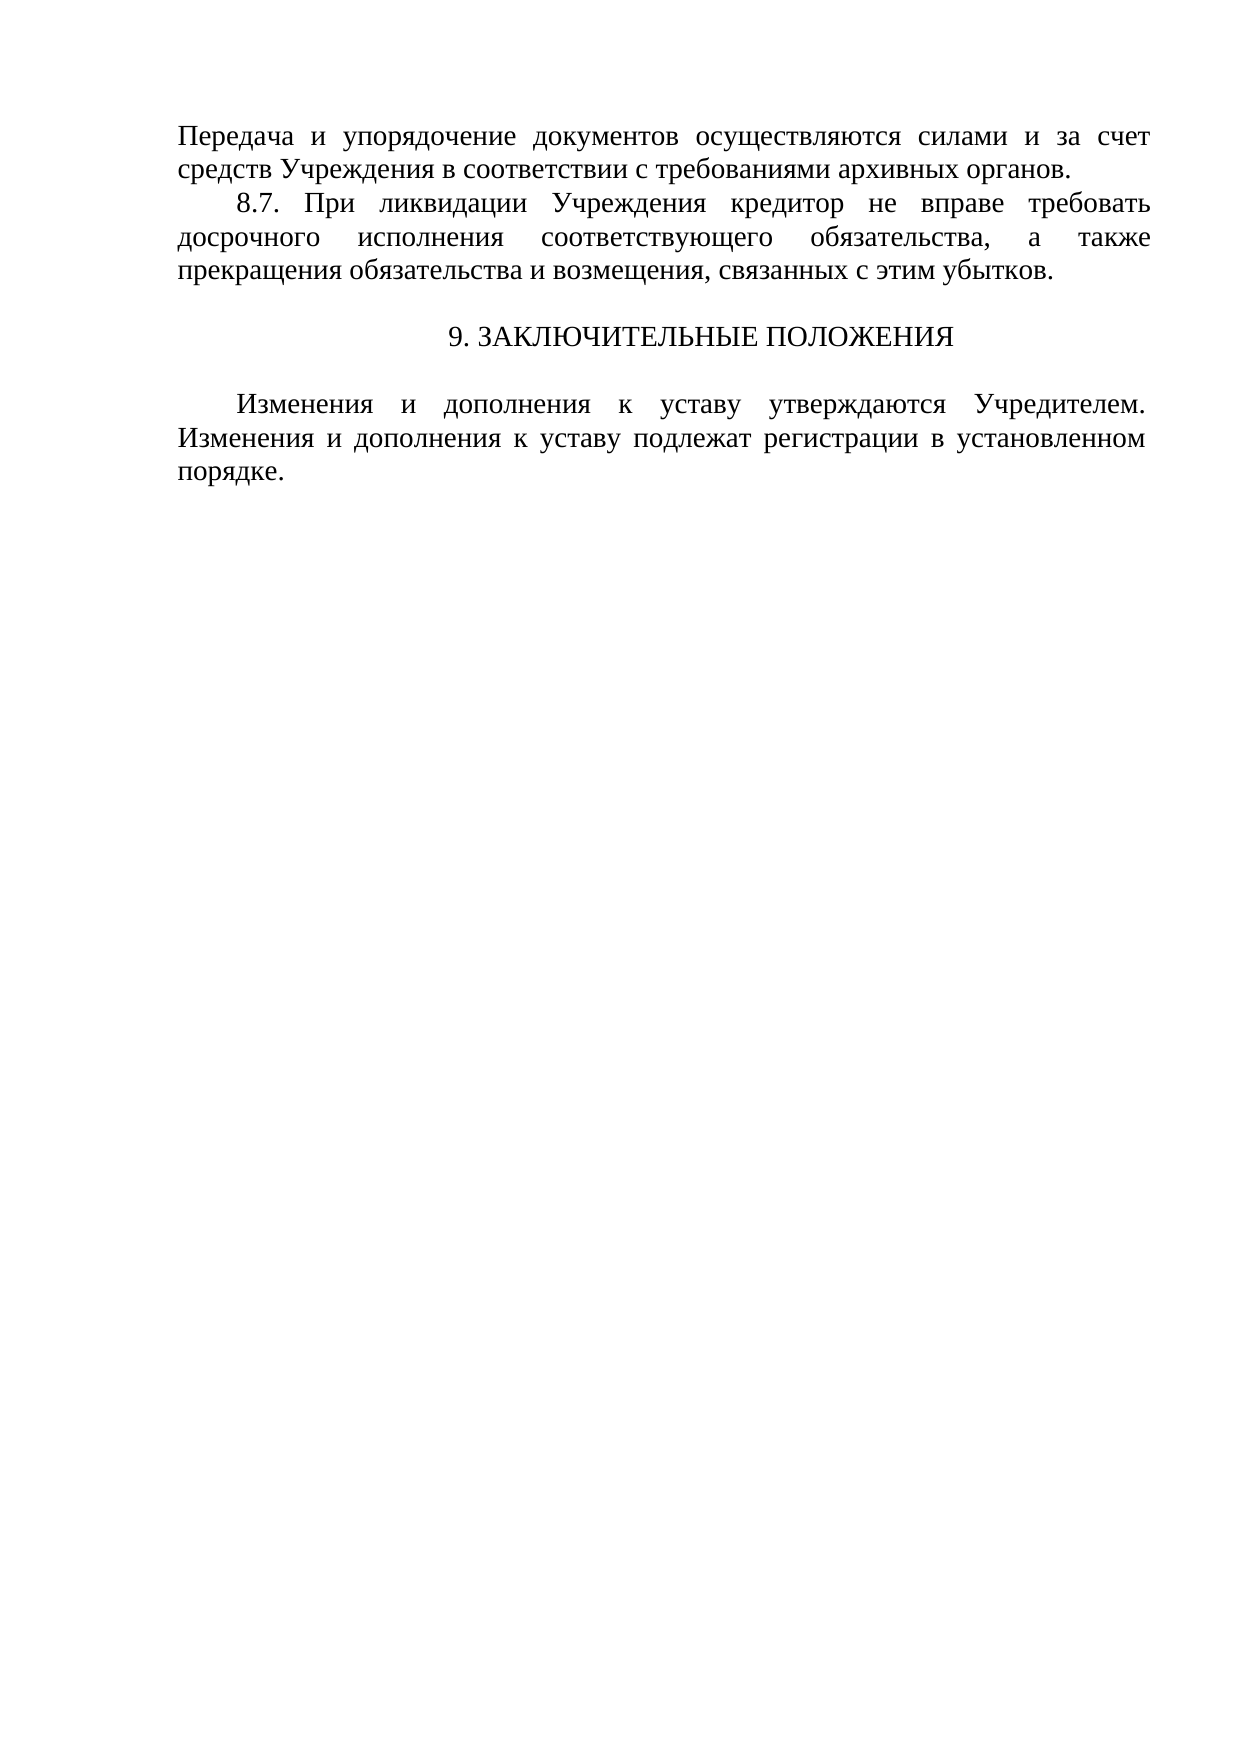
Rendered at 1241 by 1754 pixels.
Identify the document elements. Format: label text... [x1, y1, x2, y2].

text 9. ЗАКЛЮЧИТЕЛЬНЫЕ ПОЛОЖЕНИЯ [177, 319, 1152, 353]
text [177, 118, 1152, 185]
text 8.7. При ликвидации Учреждения кредитор не вправе требовать досрочного исполнения соответствующего обязательства, а также прекращения обязательства и возмещения, связанных с этим убытков. [177, 185, 1152, 286]
text Изменения и дополнения к уставу утверждаются Учредителем. Изменения и дополнения к уставу подлежат регистрации в установленном порядке. [177, 386, 1146, 487]
